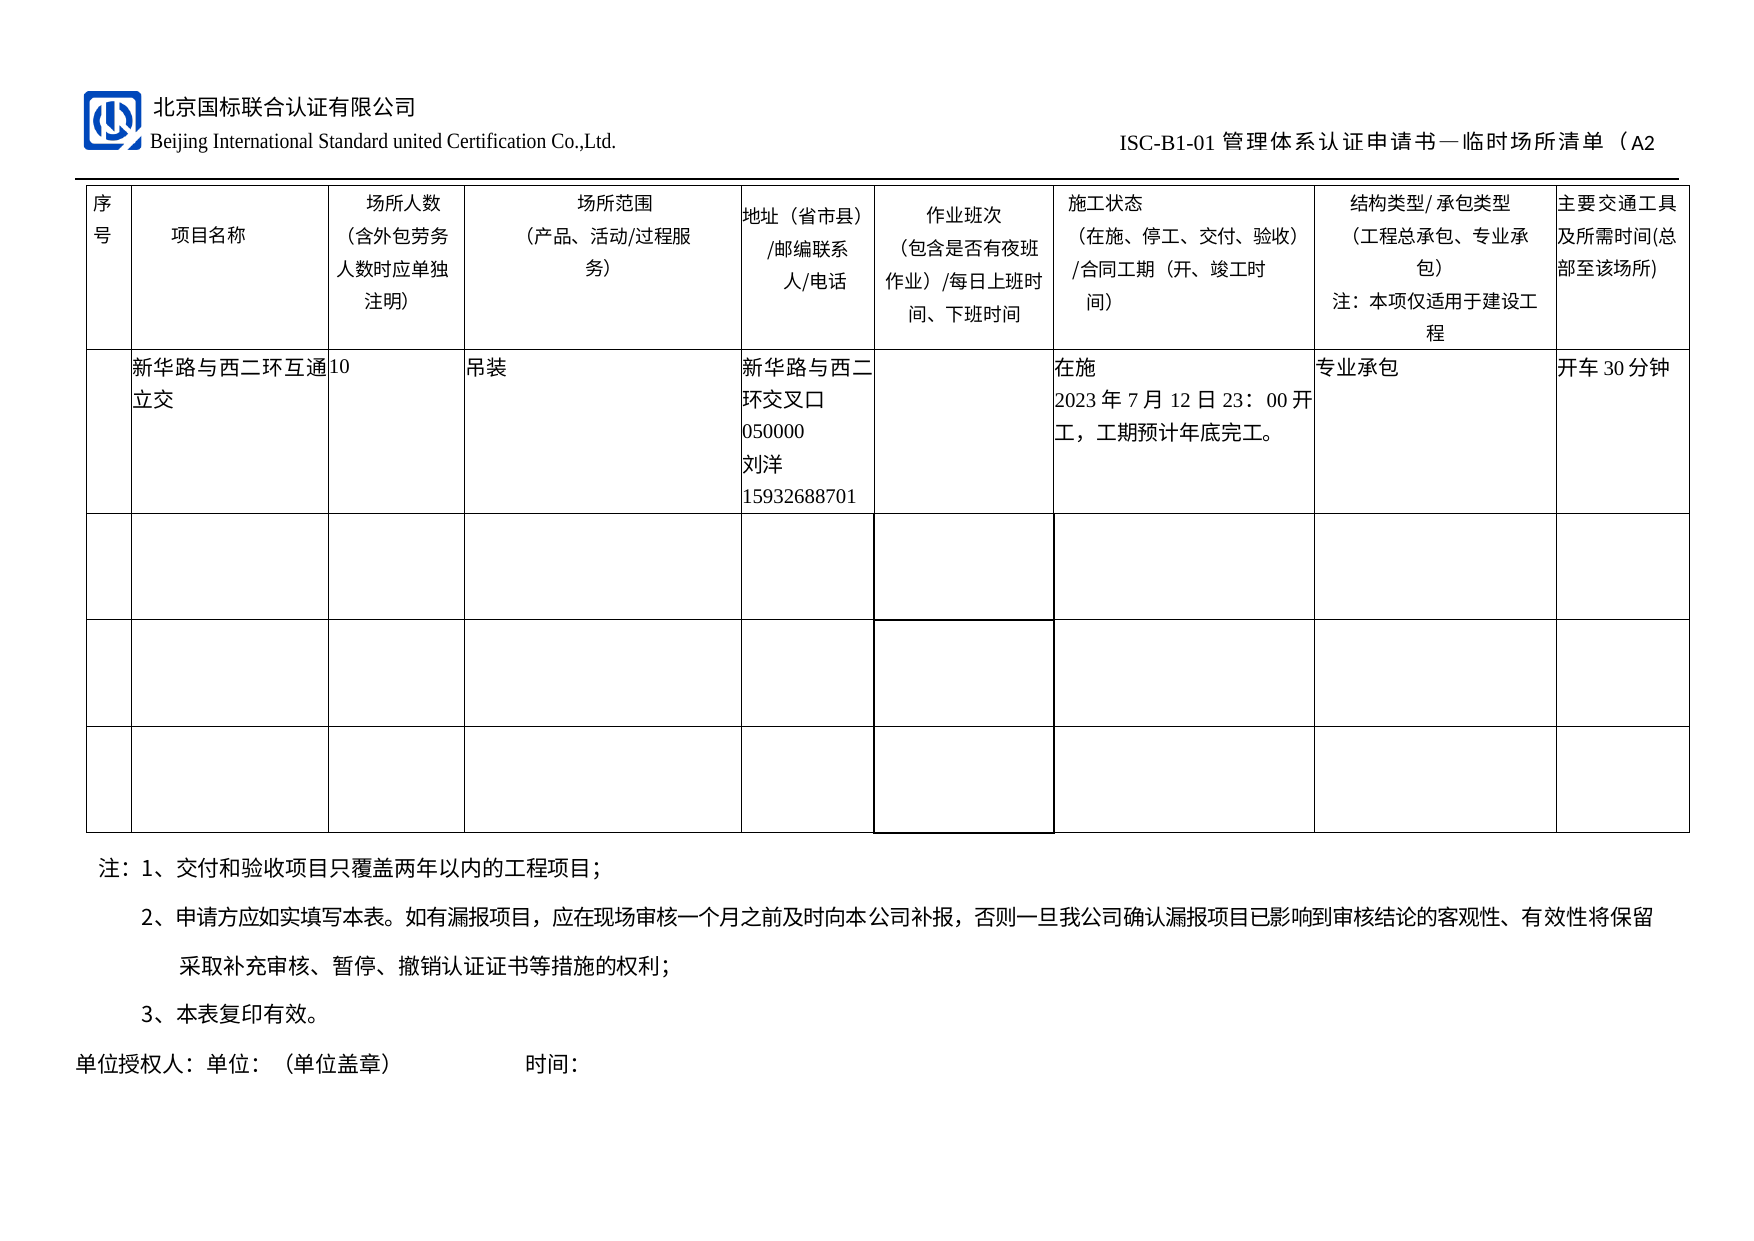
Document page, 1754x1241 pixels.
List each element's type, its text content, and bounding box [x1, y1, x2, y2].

table_cell [465, 620, 741, 726]
table_cell [742, 514, 873, 619]
table_cell [465, 727, 741, 832]
table_cell [132, 727, 328, 832]
table_header 序号 [87, 186, 131, 349]
table_cell [329, 620, 464, 726]
picture [83, 91, 142, 150]
text 3、本表复印有效。 [142, 997, 1679, 1029]
table_cell 10 [329, 350, 464, 512]
table_cell [132, 514, 328, 619]
table_cell [1055, 727, 1314, 832]
text 注：1、交付和验收项目只覆盖两年以内的工程项目； [98, 850, 1679, 883]
table_header 结构类型/ 承包类型 （工程总承包、专业承包） 注：本项仅适用于建设工程 [1315, 186, 1556, 349]
table_cell [1055, 620, 1314, 726]
table_cell [1315, 727, 1556, 832]
table_cell [329, 514, 464, 619]
table_cell [87, 620, 131, 726]
text 单位授权人：单位：（单位盖章） 时间： [75, 1046, 1679, 1079]
table_cell [742, 620, 873, 726]
table_header 施工状态 （在施、停工、交付、验收） /合同工期（开、竣工时 间） [1054, 186, 1314, 349]
table_cell [1557, 727, 1689, 832]
table_cell [1055, 514, 1314, 619]
table_cell [132, 620, 328, 726]
table_cell 新华路与西二环交叉口 050000 刘洋 15932688701 [742, 350, 874, 512]
table_cell [1557, 620, 1689, 726]
table_cell [742, 727, 873, 832]
table_cell [465, 514, 741, 619]
table_cell 新华路与西二环互通立交 [132, 350, 328, 512]
table_cell [87, 350, 131, 512]
table_cell 开车30分钟 [1557, 350, 1689, 512]
table_cell [1315, 514, 1556, 619]
table_cell [875, 727, 1053, 832]
table_cell [87, 514, 131, 619]
table_cell [329, 727, 464, 832]
table_cell [875, 350, 1053, 512]
table_header 场所范围 （产品、活动/过程服务） [465, 186, 741, 349]
table_cell [1315, 620, 1556, 726]
table_cell [87, 727, 131, 832]
text 2、申请方应如实填写本表。如有漏报项目，应在现场审核一个月之前及时向本公司补报，否则一旦我公司确认漏报项目已影响到审核结论的客观性、有效性将保留采取补充审核、暂停、撤销认证证书等措施的权利； [142, 899, 1654, 981]
table_header 作业班次 （包含是否有夜班作业）/每日上班时间、下班时间 [875, 186, 1053, 349]
table_header 项目名称 [132, 186, 328, 349]
table_cell 专业承包 [1315, 350, 1556, 512]
table_header 地址（省市县） /邮编联系人/电话 [742, 186, 874, 349]
table_header 主要交通工具及所需时间(总部至该场所) [1557, 186, 1689, 349]
table_header 场所人数 （含外包劳务人数时应单独注明） [329, 186, 464, 349]
table_cell [875, 514, 1053, 619]
table_cell [875, 621, 1053, 726]
table_cell 在施 2023年7月12日23：00开工，工期预计年底完工。 [1054, 350, 1314, 512]
table_cell [1557, 514, 1689, 619]
table_cell 吊装 [465, 350, 741, 512]
